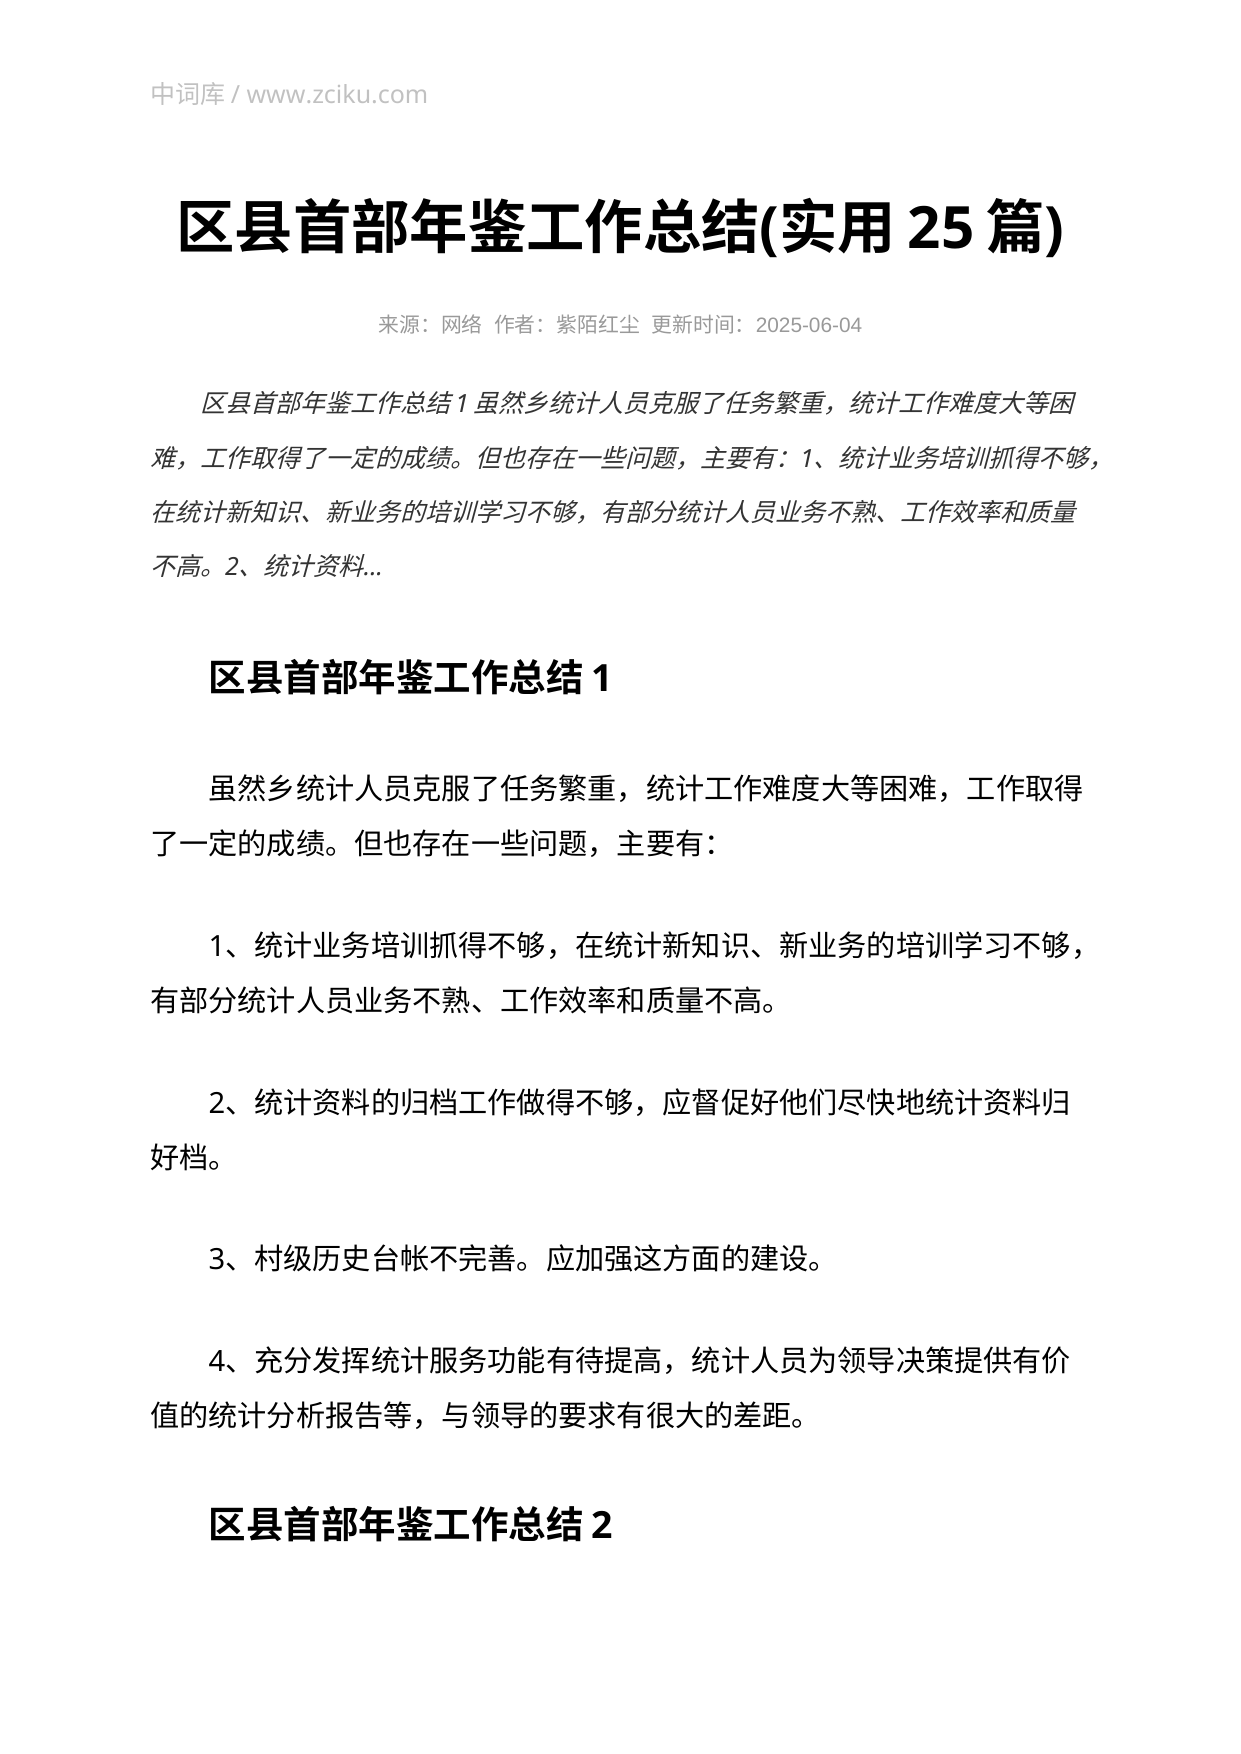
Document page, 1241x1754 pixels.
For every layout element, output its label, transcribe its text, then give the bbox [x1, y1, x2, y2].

text 虽然乡统计人员克服了任务繁重，统计工作难度大等困难，工作取得了一定的成绩。但也存在一些问题，主要有： [150, 766, 1090, 863]
text 4、充分发挥统计服务功能有待提高，统计人员为领导决策提供有价值的统计分析报告等，与领导的要求有很大的差距。 [150, 1338, 1090, 1435]
text 1、统计业务培训抓得不够，在统计新知识、新业务的培训学习不够，有部分统计人员业务不熟、工作效率和质量不高。 [150, 922, 1090, 1020]
text 2、统计资料的归档工作做得不够，应督促好他们尽快地统计资料归好档。 [150, 1079, 1090, 1176]
subtitle 区县首部年鉴工作总结(实用25篇) [150, 181, 1090, 266]
text 3、村级历史台帐不完善。应加强这方面的建设。 [150, 1236, 1090, 1278]
text 区县首部年鉴工作总结1 [150, 648, 1090, 703]
text 来源：网络 作者：紫陌红尘 更新时间：2025-06-04 [150, 313, 1090, 337]
text 区县首部年鉴工作总结2 [150, 1495, 1090, 1549]
text 区县首部年鉴工作总结1虽然乡统计人员克服了任务繁重，统计工作难度大等困难，工作取得了一定的成绩。但也存在一些问题，主要有：1、统计业务培训抓得不够，在统计新知识、新业务的培训学习不够，有部分统计人员业务不熟、工作效率和质量不高。2、统计资料... [150, 384, 1090, 583]
